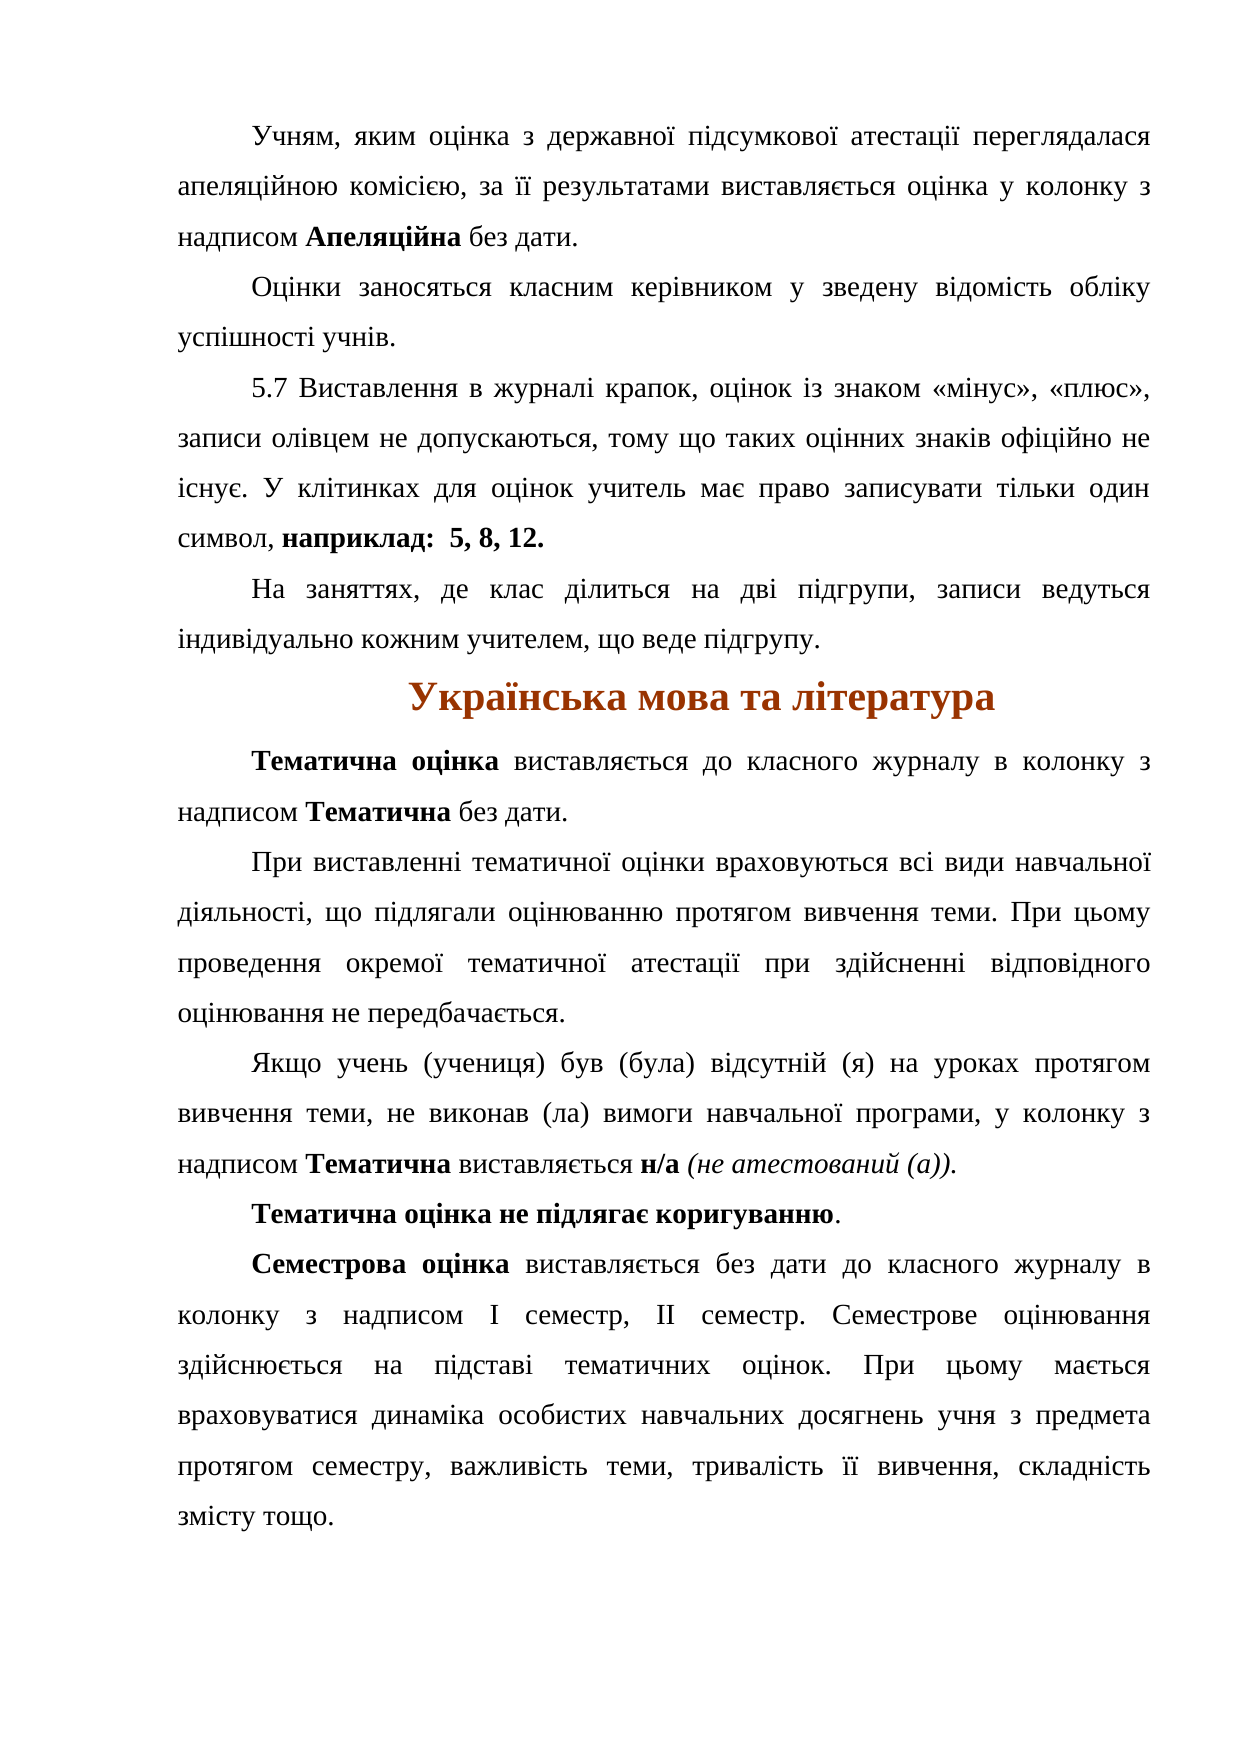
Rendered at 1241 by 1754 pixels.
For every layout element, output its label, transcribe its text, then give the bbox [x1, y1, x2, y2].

text Учням, яким оцінка з державної підсумкової атестації переглядалася апеляційною комісією, за її результатами виставляється оцінка у колонку з надписом Апеляційна без дати. [177, 118, 1152, 252]
text Семестрова оцінка виставляється без дати до класного журналу в колонку з надписом І семестр, ІІ семестр. Семестрове оцінювання здійснюється на підставі тематичних оцінок. При цьому мається враховуватися динаміка особистих навчальних досягнень учня з предмета протягом семестру, важливість теми, тривалість її вивчення, складність змісту тощо. [177, 1247, 1152, 1532]
text На заняттях, де клас ділиться на дві підгрупи, записи ведуться індивідуально кожним учителем, що веде підгрупу. [177, 571, 1152, 655]
text Тематична оцінка не підлягає коригуванню. [177, 1196, 1152, 1230]
text Тематична оцінка виставляється до класного журналу в колонку з надписом Тематична без дати. [177, 743, 1152, 827]
text При виставленні тематичної оцінки враховуються всі види навчальної діяльності, що підлягали оцінюванню протягом вивчення теми. При цьому проведення окремої тематичної атестації при здійсненні відповідного оцінювання не передбачається. [177, 844, 1152, 1028]
text 5.7 Виставлення в журналі крапок, оцінок із знаком «мінус», «плюс», записи олівцем не допускаються, тому що таких оцінних знаків офіційно не існує. У клітинках для оцінок учитель має право записувати тільки один символ, наприклад: 5, 8, 12. [177, 370, 1152, 554]
text Якщо учень (учениця) був (була) відсутній (я) на уроках протягом вивчення теми, не виконав (ла) вимоги навчальної програми, у колонку з надписом Тематична виставляється н/а (не атестований (а)). [177, 1045, 1152, 1179]
text Оцінки заносяться класним керівником у зведену відомість обліку успішності учнів. [177, 269, 1152, 353]
text Українська мова та література [177, 672, 1152, 719]
